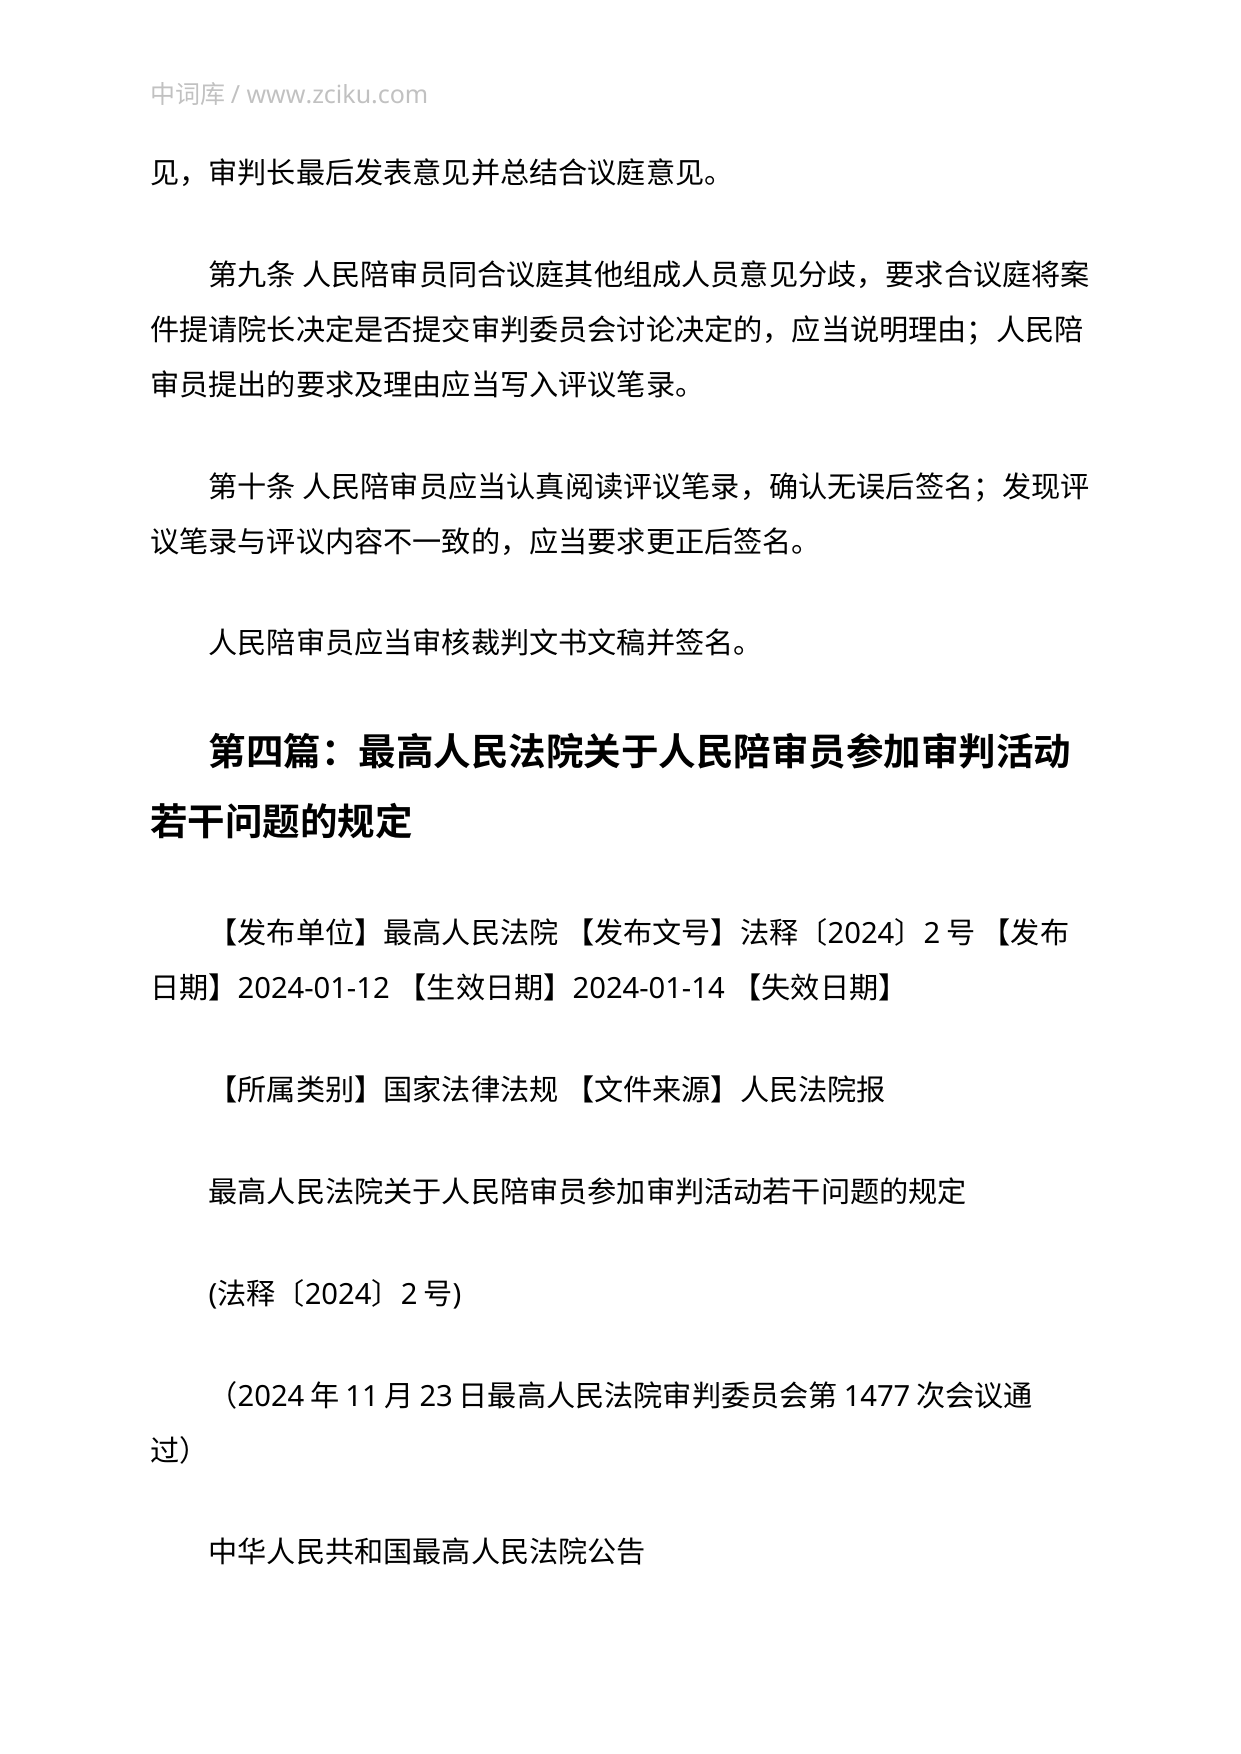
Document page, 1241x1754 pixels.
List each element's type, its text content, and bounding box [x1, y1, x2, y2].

text 第九条 人民陪审员同合议庭其他组成人员意见分歧，要求合议庭将案件提请院长决定是否提交审判委员会讨论决定的，应当说明理由；人民陪审员提出的要求及理由应当写入评议笔录。 [150, 252, 1090, 404]
text 人民陪审员应当审核裁判文书文稿并签名。 [150, 620, 1090, 662]
text 第十条 人民陪审员应当认真阅读评议笔录，确认无误后签名；发现评议笔录与评议内容不一致的，应当要求更正后签名。 [150, 463, 1090, 561]
text 第四篇：最高人民法院关于人民陪审员参加审判活动若干问题的规定 [150, 722, 1090, 847]
text 中华人民共和国最高人民法院公告 [150, 1529, 1090, 1571]
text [150, 150, 1090, 192]
text 最高人民法院关于人民陪审员参加审判活动若干问题的规定 [150, 1168, 1090, 1211]
text 【所属类别】国家法律法规 【文件来源】人民法院报 [150, 1067, 1090, 1109]
text 【发布单位】最高人民法院 【发布文号】法释〔2024〕2号 【发布日期】2024-01-12 【生效日期】2024-01-14 【失效日期】 [150, 910, 1090, 1007]
text （2024年11月23日最高人民法院审判委员会第1477次会议通过） [150, 1372, 1090, 1469]
text (法释〔2024〕2号) [150, 1270, 1090, 1313]
